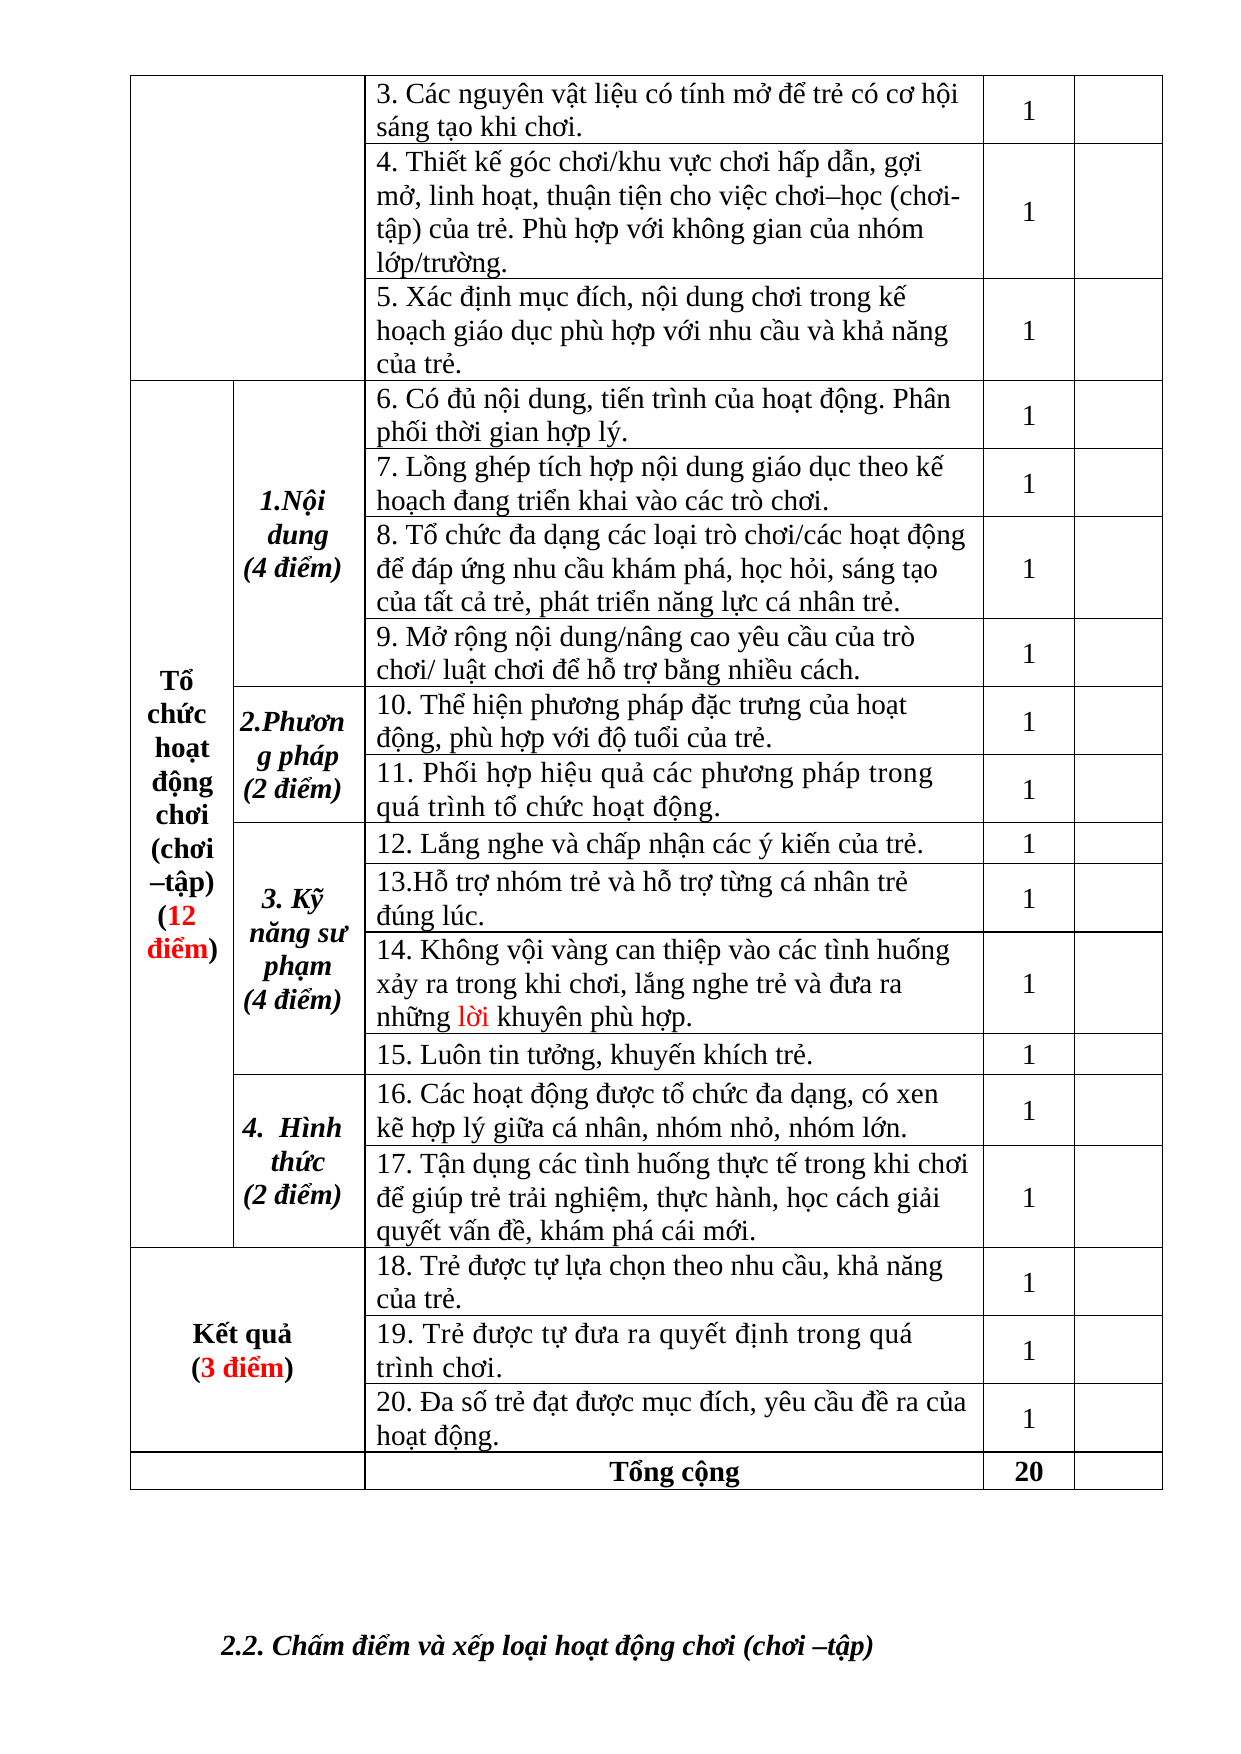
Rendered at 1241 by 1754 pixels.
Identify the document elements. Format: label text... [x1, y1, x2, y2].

table_cell 11. Phối hợp hiệu quả các phương pháp trong quá trình tổ chức hoạt động. [366, 755, 983, 822]
table_cell 1 [984, 1034, 1074, 1073]
table_cell 10. Thể hiện phương pháp đặc trưng của hoạt động, phù hợp với độ tuổi của trẻ. [366, 687, 983, 754]
table_cell [1075, 1248, 1162, 1315]
table_cell [1075, 823, 1162, 863]
table_cell 2.Phương pháp (2 điểm) [234, 687, 364, 822]
table_cell 20. Đa số trẻ đạt được mục đích, yêu cầu đề ra của hoạt động. [366, 1384, 983, 1451]
table_cell [1075, 517, 1162, 618]
table_cell 4. Thiết kế góc chơi/khu vực chơi hấp dẫn, gợi mở, linh hoạt, thuận tiện cho việc chơi–học (chơi-tập) của trẻ. Phù hợp với không gian của nhóm lớp/trường. [366, 144, 983, 278]
table_cell 1 [984, 823, 1074, 863]
table_cell 20 [984, 1453, 1074, 1489]
table_cell 8. Tổ chức đa dạng các loại trò chơi/các hoạt động để đáp ứng nhu cầu khám phá, học hỏi, sáng tạo của tất cả trẻ, phát triển năng lực cá nhân trẻ. [366, 517, 983, 618]
table_cell [1075, 449, 1162, 516]
table_cell 1 [984, 1146, 1074, 1247]
table_cell 1 [984, 933, 1074, 1033]
table_cell Kết quả (3 điểm) [131, 1248, 364, 1451]
table_cell [1075, 933, 1162, 1033]
table_cell 13.Hỗ trợ nhóm trẻ và hỗ trợ từng cá nhân trẻ đúng lúc. [366, 864, 983, 931]
table_cell [1075, 1453, 1162, 1489]
table_cell 6. Có đủ nội dung, tiến trình của hoạt động. Phân phối thời gian hợp lý. [366, 381, 983, 448]
table_cell 1 [984, 1075, 1074, 1145]
table_cell 14. Không vội vàng can thiệp vào các tình huống xảy ra trong khi chơi, lắng nghe trẻ và đưa ra những lời khuyên phù hợp. [366, 933, 983, 1033]
table_cell [1075, 687, 1162, 754]
table_cell Tổ chức hoạt động chơi (chơi –tập) (12 điểm) [131, 381, 233, 1247]
table_cell 1 [984, 755, 1074, 822]
table_cell 5. Xác định mục đích, nội dung chơi trong kế hoạch giáo dục phù hợp với nhu cầu và khả năng của trẻ. [366, 279, 983, 380]
table_cell [1075, 1075, 1162, 1145]
table_cell 1 [984, 1384, 1074, 1451]
table_cell 1 [984, 687, 1074, 754]
table_cell 1 [984, 144, 1074, 278]
table_cell [1075, 619, 1162, 686]
table_cell [1075, 755, 1162, 822]
table_cell 1 [984, 864, 1074, 931]
table_cell [1075, 1034, 1162, 1073]
table_cell 1 [984, 1248, 1074, 1315]
table_cell 19. Trẻ được tự đưa ra quyết định trong quá trình chơi. [366, 1316, 983, 1383]
table_cell 4. Hình thức (2 điểm) [234, 1075, 364, 1247]
table_cell 1.Nội dung (4 điểm) [234, 381, 364, 686]
table_cell 1 [984, 279, 1074, 380]
table_cell 1 [984, 517, 1074, 618]
text 2.2. Chấm điểm và xếp loại hoạt động chơi (chơi –tập) [147, 1628, 1152, 1661]
table_cell Tổng cộng [366, 1453, 983, 1489]
table_cell 1 [984, 1316, 1074, 1383]
table_cell 7. Lồng ghép tích hợp nội dung giáo dục theo kế hoạch đang triển khai vào các trò chơi. [366, 449, 983, 516]
table_cell [1075, 76, 1162, 143]
table_cell 1 [984, 449, 1074, 516]
table_cell [131, 1453, 364, 1489]
table_cell [1075, 279, 1162, 380]
table_cell 3. Kỹ năng sư phạm (4 điểm) [234, 823, 364, 1073]
table_cell [1075, 864, 1162, 931]
table_cell 1 [984, 76, 1074, 143]
table_cell 16. Các hoạt động được tổ chức đa dạng, có xen kẽ hợp lý giữa cá nhân, nhóm nhỏ, nhóm lớn. [366, 1075, 983, 1145]
table_cell 9. Mở rộng nội dung/nâng cao yêu cầu của trò chơi/ luật chơi để hỗ trợ bằng nhiều cách. [366, 619, 983, 686]
table_cell 1 [984, 381, 1074, 448]
table_cell [1075, 144, 1162, 278]
table_cell 18. Trẻ được tự lựa chọn theo nhu cầu, khả năng của trẻ. [366, 1248, 983, 1315]
table_cell [1075, 1316, 1162, 1383]
table_cell 12. Lắng nghe và chấp nhận các ý kiến của trẻ. [366, 823, 983, 863]
table_cell 1 [984, 619, 1074, 686]
table_cell [1075, 1384, 1162, 1451]
table_cell [1075, 1146, 1162, 1247]
table_cell [1075, 381, 1162, 448]
table_cell 3. Các nguyên vật liệu có tính mở để trẻ có cơ hội sáng tạo khi chơi. [366, 76, 983, 143]
table_cell 17. Tận dụng các tình huống thực tế trong khi chơi để giúp trẻ trải nghiệm, thực hành, học cách giải quyết vấn đề, khám phá cái mới. [366, 1146, 983, 1247]
table_cell 15. Luôn tin tưởng, khuyến khích trẻ. [366, 1034, 983, 1073]
